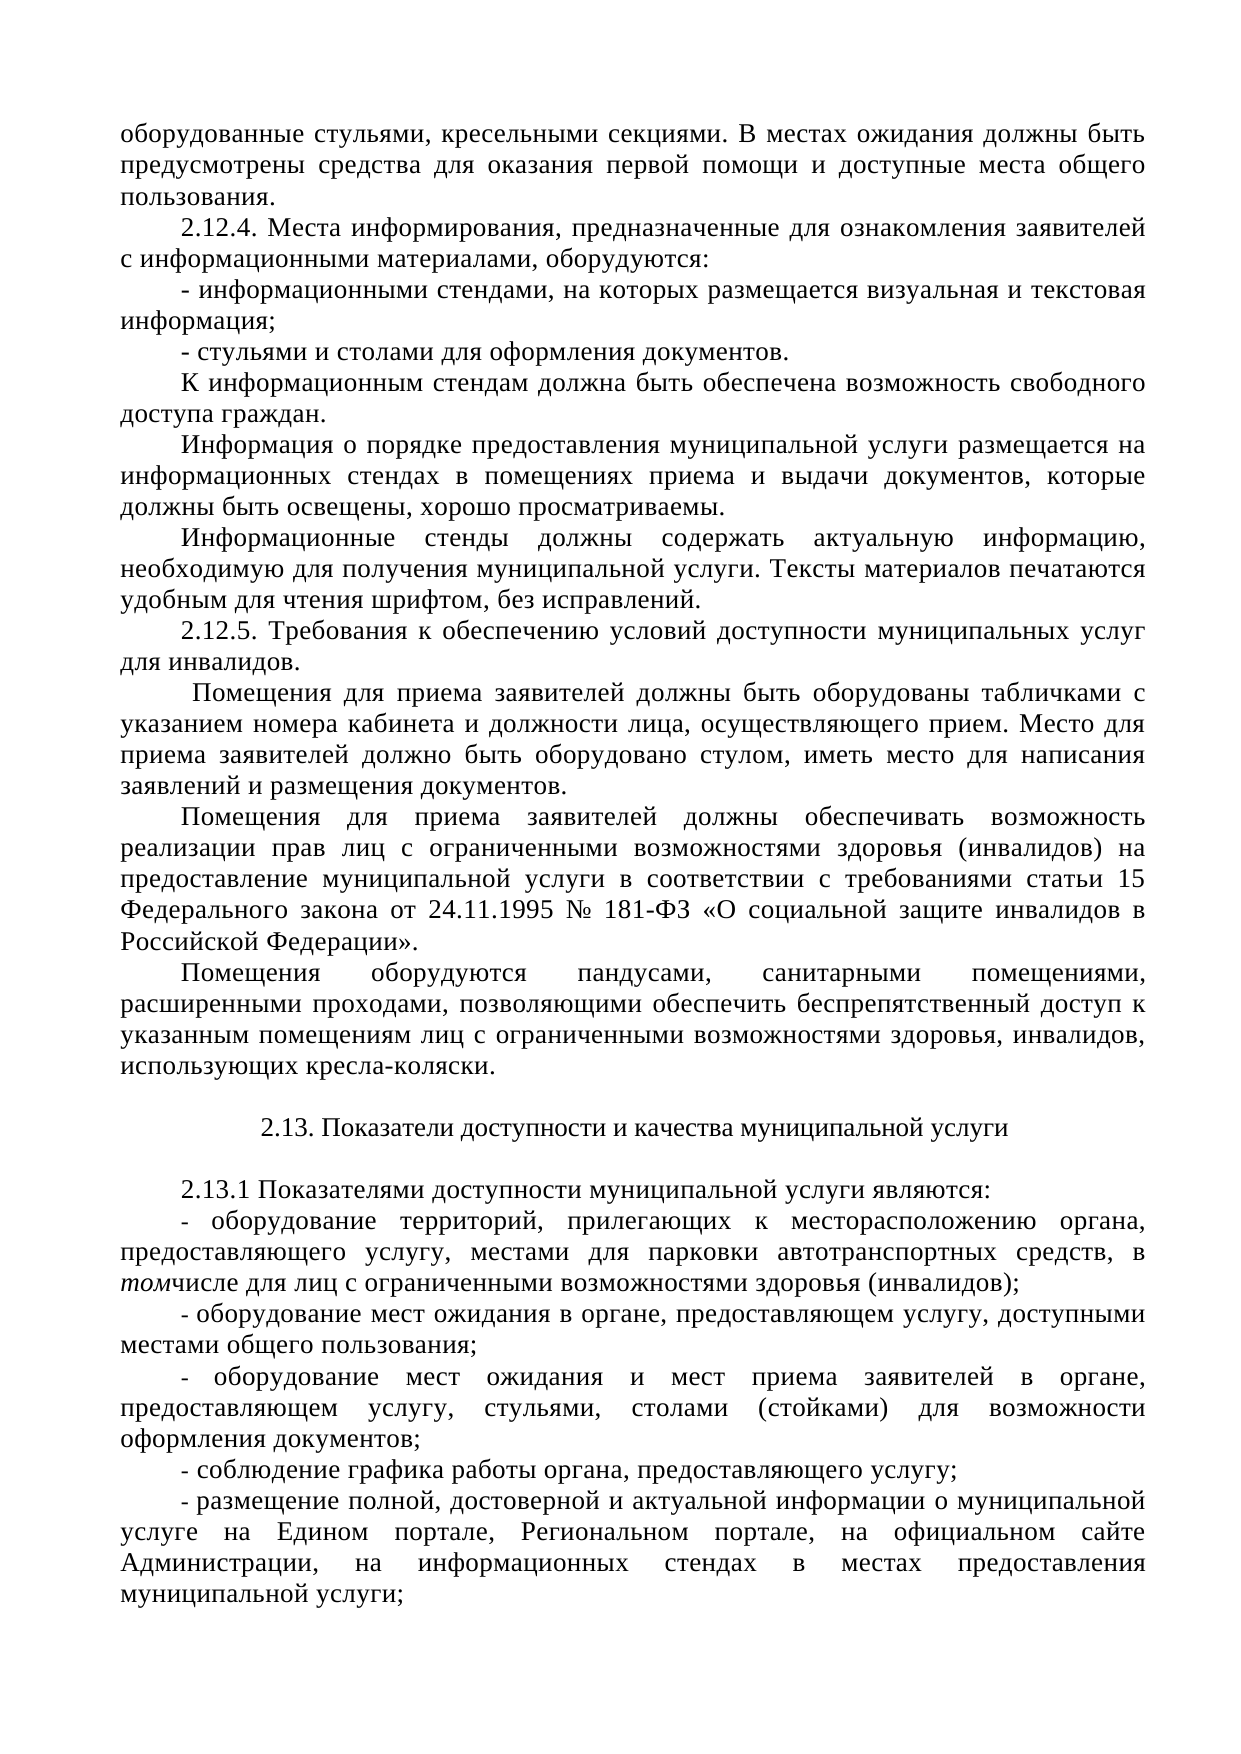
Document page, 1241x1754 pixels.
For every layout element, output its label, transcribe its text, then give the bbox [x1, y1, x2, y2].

text Информация о порядке предоставления муниципальной услуги размещается на информационных стендах в помещениях приема и выдачи документов, которые должны быть освещены, хорошо просматриваемы. [120, 428, 1147, 522]
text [120, 118, 1147, 211]
text - стульями и столами для оформления документов. [120, 335, 1147, 366]
text 2.13. Показатели доступности и качества муниципальной услуги [118, 1112, 1152, 1143]
text Помещения оборудуются пандусами, санитарными помещениями, расширенными проходами, позволяющими обеспечить беспрепятственный доступ к указанным помещениям лиц с ограниченными возможностями здоровья, инвалидов, использующих кресла-коляски. [120, 956, 1147, 1080]
text - информационными стендами, на которых размещается визуальная и текстовая информация; [120, 273, 1147, 335]
text Информационные стенды должны содержать актуальную информацию, необходимую для получения муниципальной услуги. Тексты материалов печатаются удобным для чтения шрифтом, без исправлений. [120, 522, 1147, 615]
text 2.12.5. Требования к обеспечению условий доступности муниципальных услуг для инвалидов. [120, 615, 1147, 677]
list оборудование территорий, прилегающих к месторасположению органа, предоставляющего услугу, местами для парковки автотранспортных средств, в томчисле для лиц с ограниченными возможностями здоровья (инвалидов); [120, 1205, 1147, 1298]
text К информационным стендам должна быть обеспечена возможность свободного доступа граждан. [120, 366, 1147, 428]
list оборудование мест ожидания и мест приема заявителей в органе, предоставляющем услугу, стульями, столами (стойками) для возможности оформления документов; [120, 1360, 1147, 1453]
list размещение полной, достоверной и актуальной информации о муниципальной услуге на Едином портале, Региональном портале, на официальном сайте Администрации, на информационных стендах в местах предоставления муниципальной услуги; [120, 1484, 1147, 1608]
list соблюдение графика работы органа, предоставляющего услугу; [120, 1453, 1152, 1484]
text 2.13.1 Показателями доступности муниципальной услуги являются: [120, 1174, 1147, 1205]
text Помещения для приема заявителей должны обеспечивать возможность реализации прав лиц с ограниченными возможностями здоровья (инвалидов) на предоставление муниципальной услуги в соответствии с требованиями статьи 15 Федерального закона от 24.11.1995 № 181-ФЗ «О социальной защите инвалидов в Российской Федерации». [120, 801, 1147, 956]
list оборудование мест ожидания в органе, предоставляющем услугу, доступными местами общего пользования; [120, 1298, 1147, 1360]
text Помещения для приема заявителей должны быть оборудованы табличками с указанием номера кабинета и должности лица, осуществляющего прием. Место для приема заявителей должно быть оборудовано стулом, иметь место для написания заявлений и размещения документов. [120, 677, 1147, 801]
text 2.12.4. Места информирования, предназначенные для ознакомления заявителей с информационными материалами, оборудуются: [120, 211, 1147, 273]
